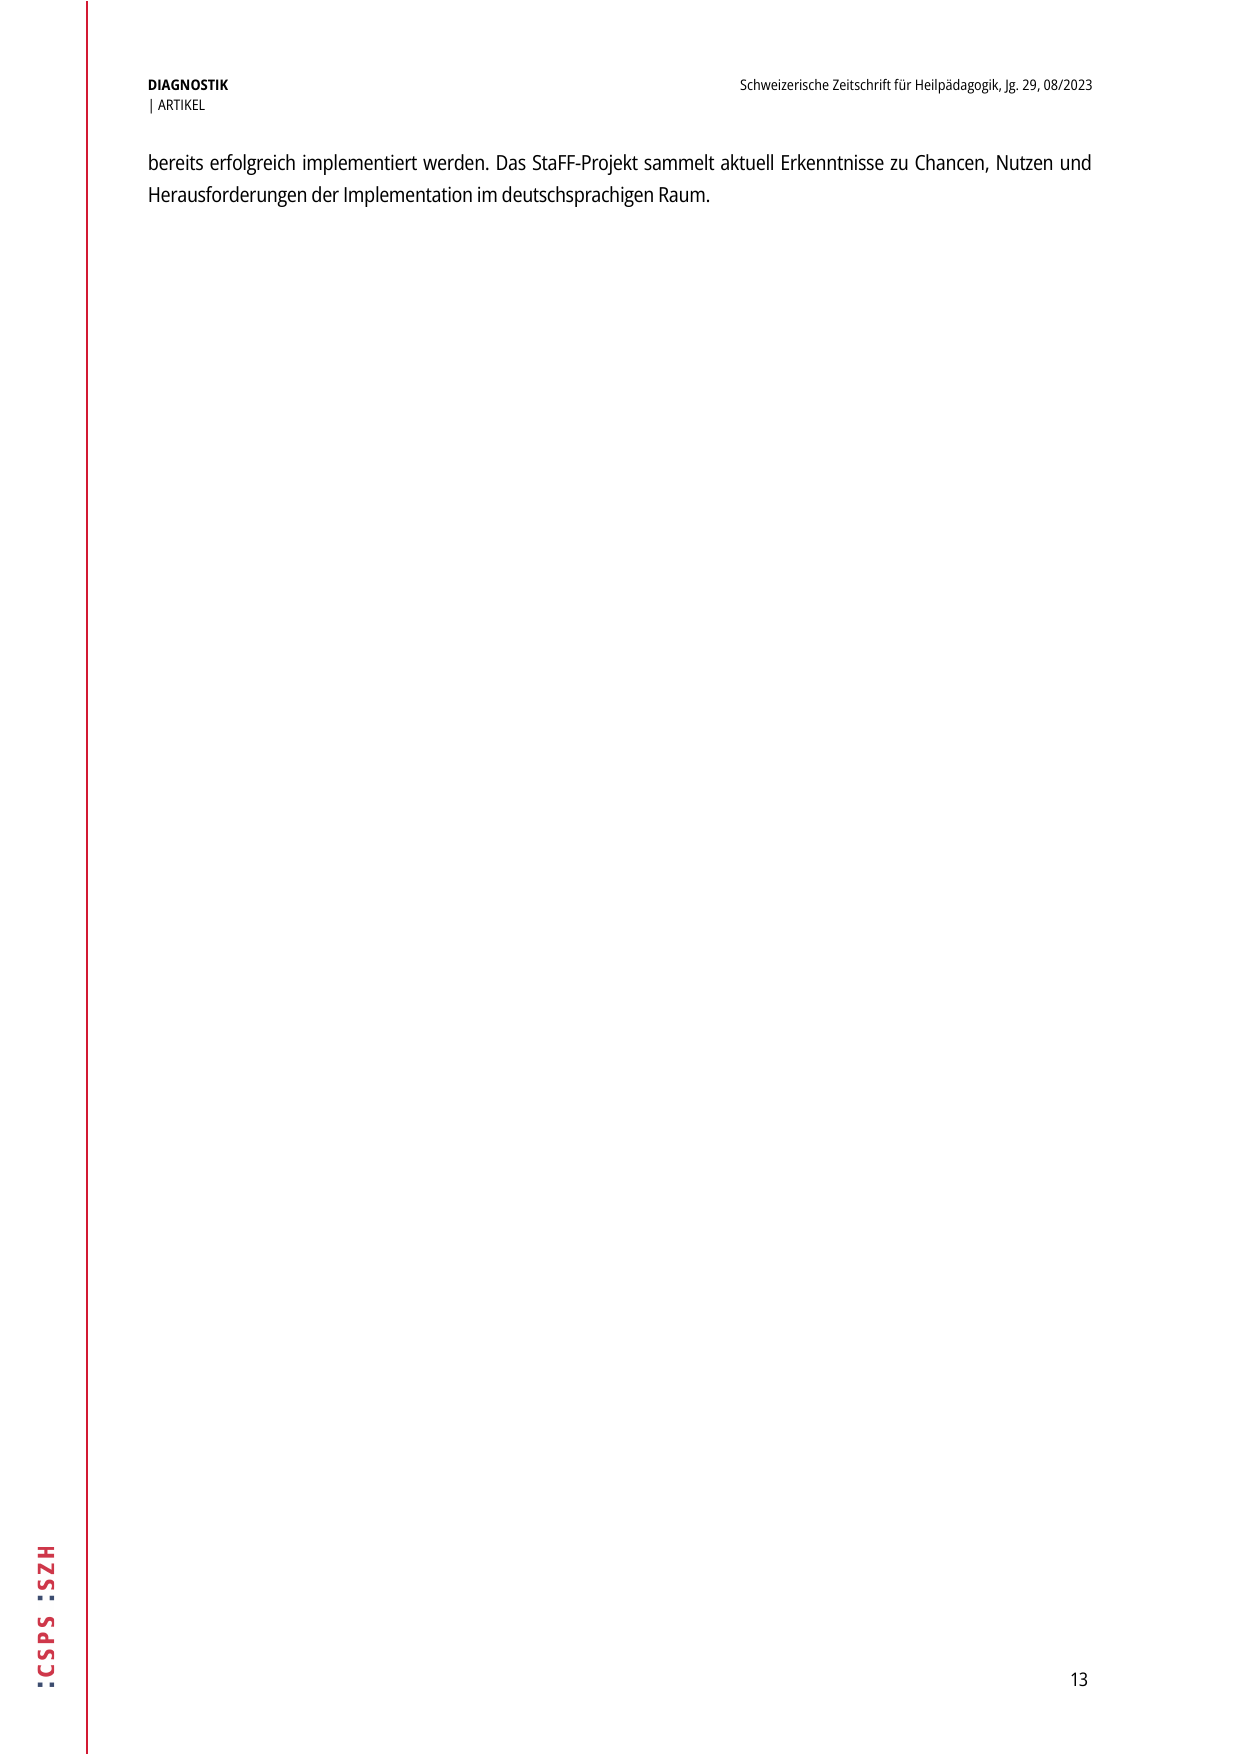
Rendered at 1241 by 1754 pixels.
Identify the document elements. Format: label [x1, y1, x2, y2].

picture [37, 1547, 55, 1687]
text [148, 148, 1092, 209]
